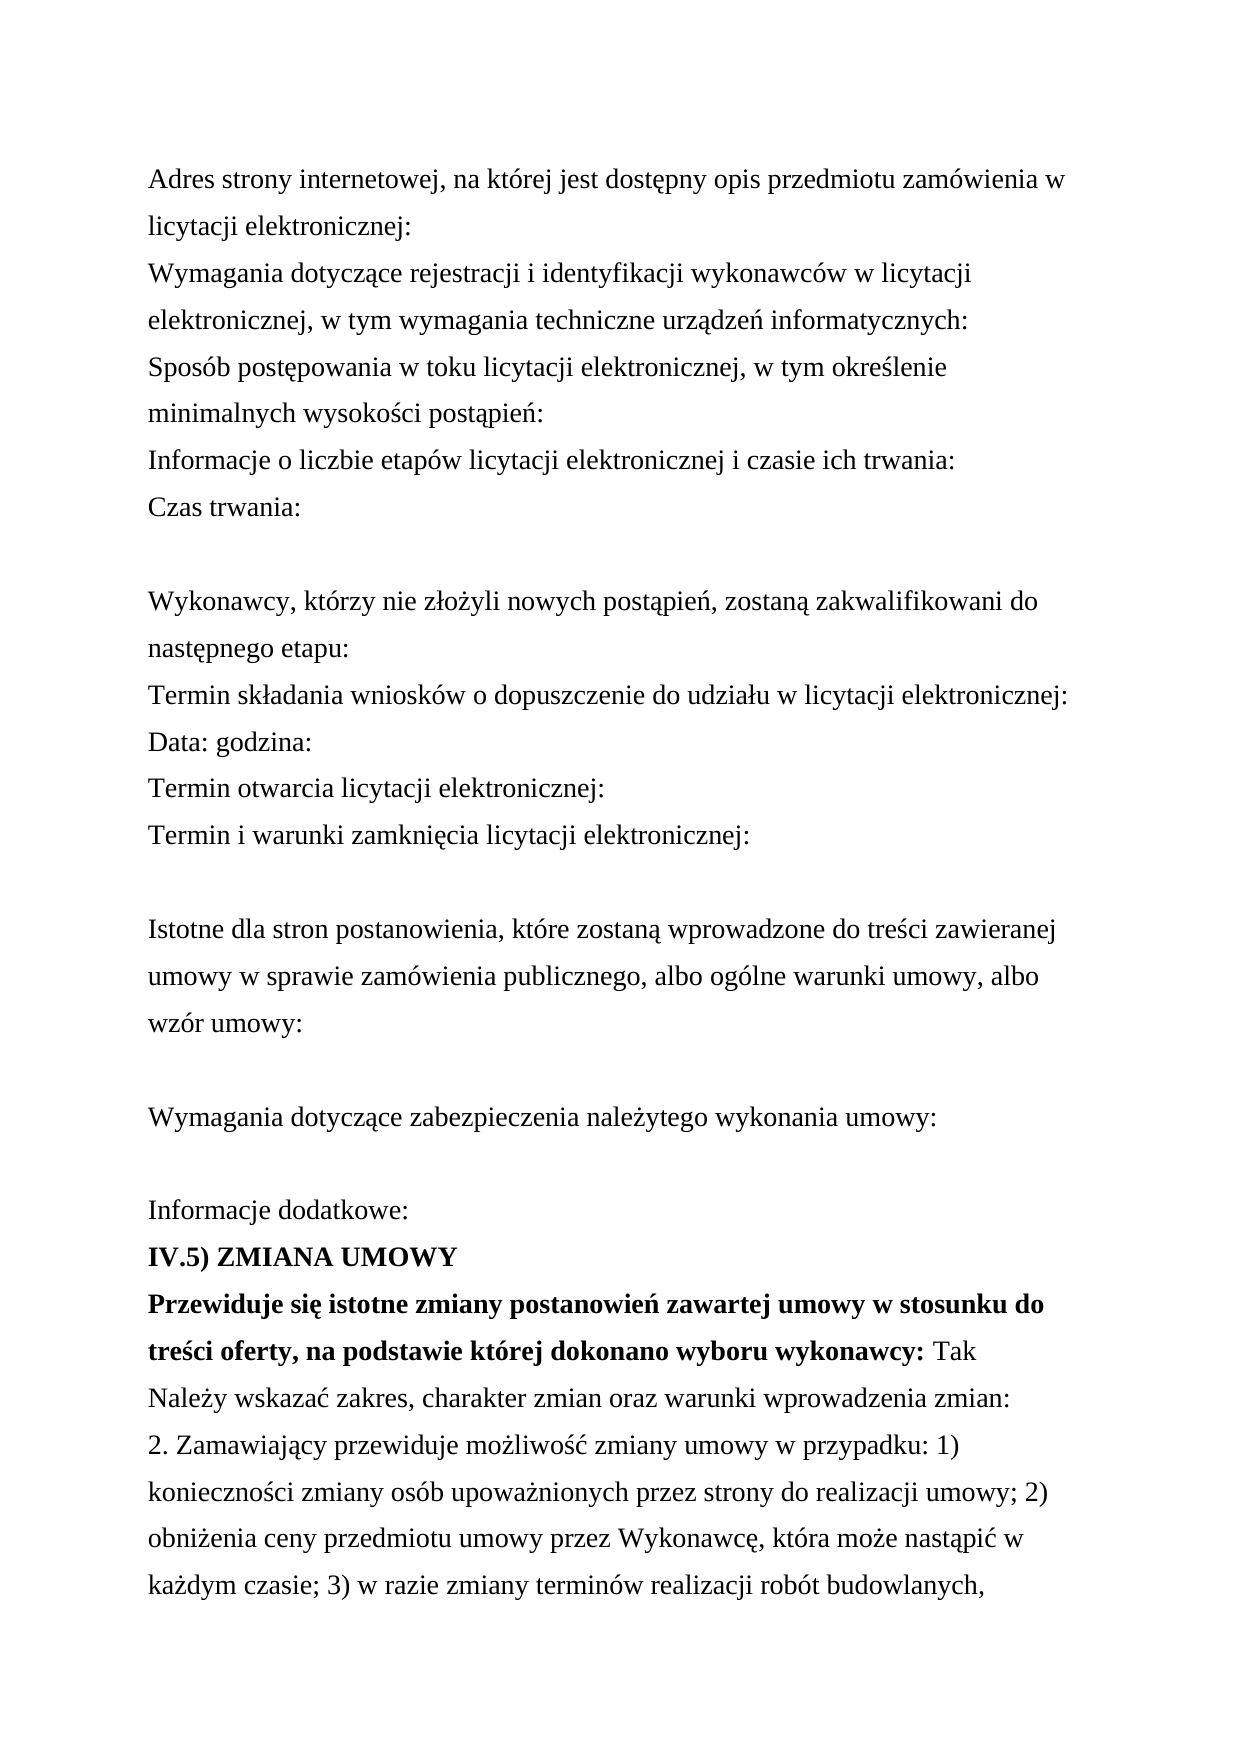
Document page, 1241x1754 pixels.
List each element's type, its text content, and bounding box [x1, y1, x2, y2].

text Czas trwania: Wykonawcy, którzy nie złożyli nowych postąpień, zostaną zakwalifikowani do następnego etapu: [148, 476, 1093, 663]
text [148, 1226, 1093, 1601]
text Termin składania wniosków o dopuszczenie do udziału w licytacji elektronicznej: Data: godzina: Termin otwarcia licytacji elektronicznej: [148, 663, 1093, 804]
text Wymagania dotyczące zabezpieczenia należytego wykonania umowy: [148, 1038, 1093, 1132]
text Adres strony internetowej, na której jest dostępny opis przedmiotu zamówienia w licytacji elektronicznej: [148, 148, 1093, 241]
text Termin i warunki zamknięcia licytacji elektronicznej: [148, 804, 1093, 851]
text Istotne dla stron postanowienia, które zostaną wprowadzone do treści zawieranej umowy w sprawie zamówienia publicznego, albo ogólne warunki umowy, albo wzór umowy: [148, 851, 1093, 1038]
text Informacje dodatkowe: [148, 1132, 1093, 1226]
text Informacje o liczbie etapów licytacji elektronicznej i czasie ich trwania: [148, 429, 1093, 476]
text Sposób postępowania w toku licytacji elektronicznej, w tym określenie minimalnych wysokości postąpień: [148, 335, 1093, 429]
text Wymagania dotyczące rejestracji i identyfikacji wykonawców w licytacji elektronicznej, w tym wymagania techniczne urządzeń informatycznych: [148, 241, 1093, 335]
